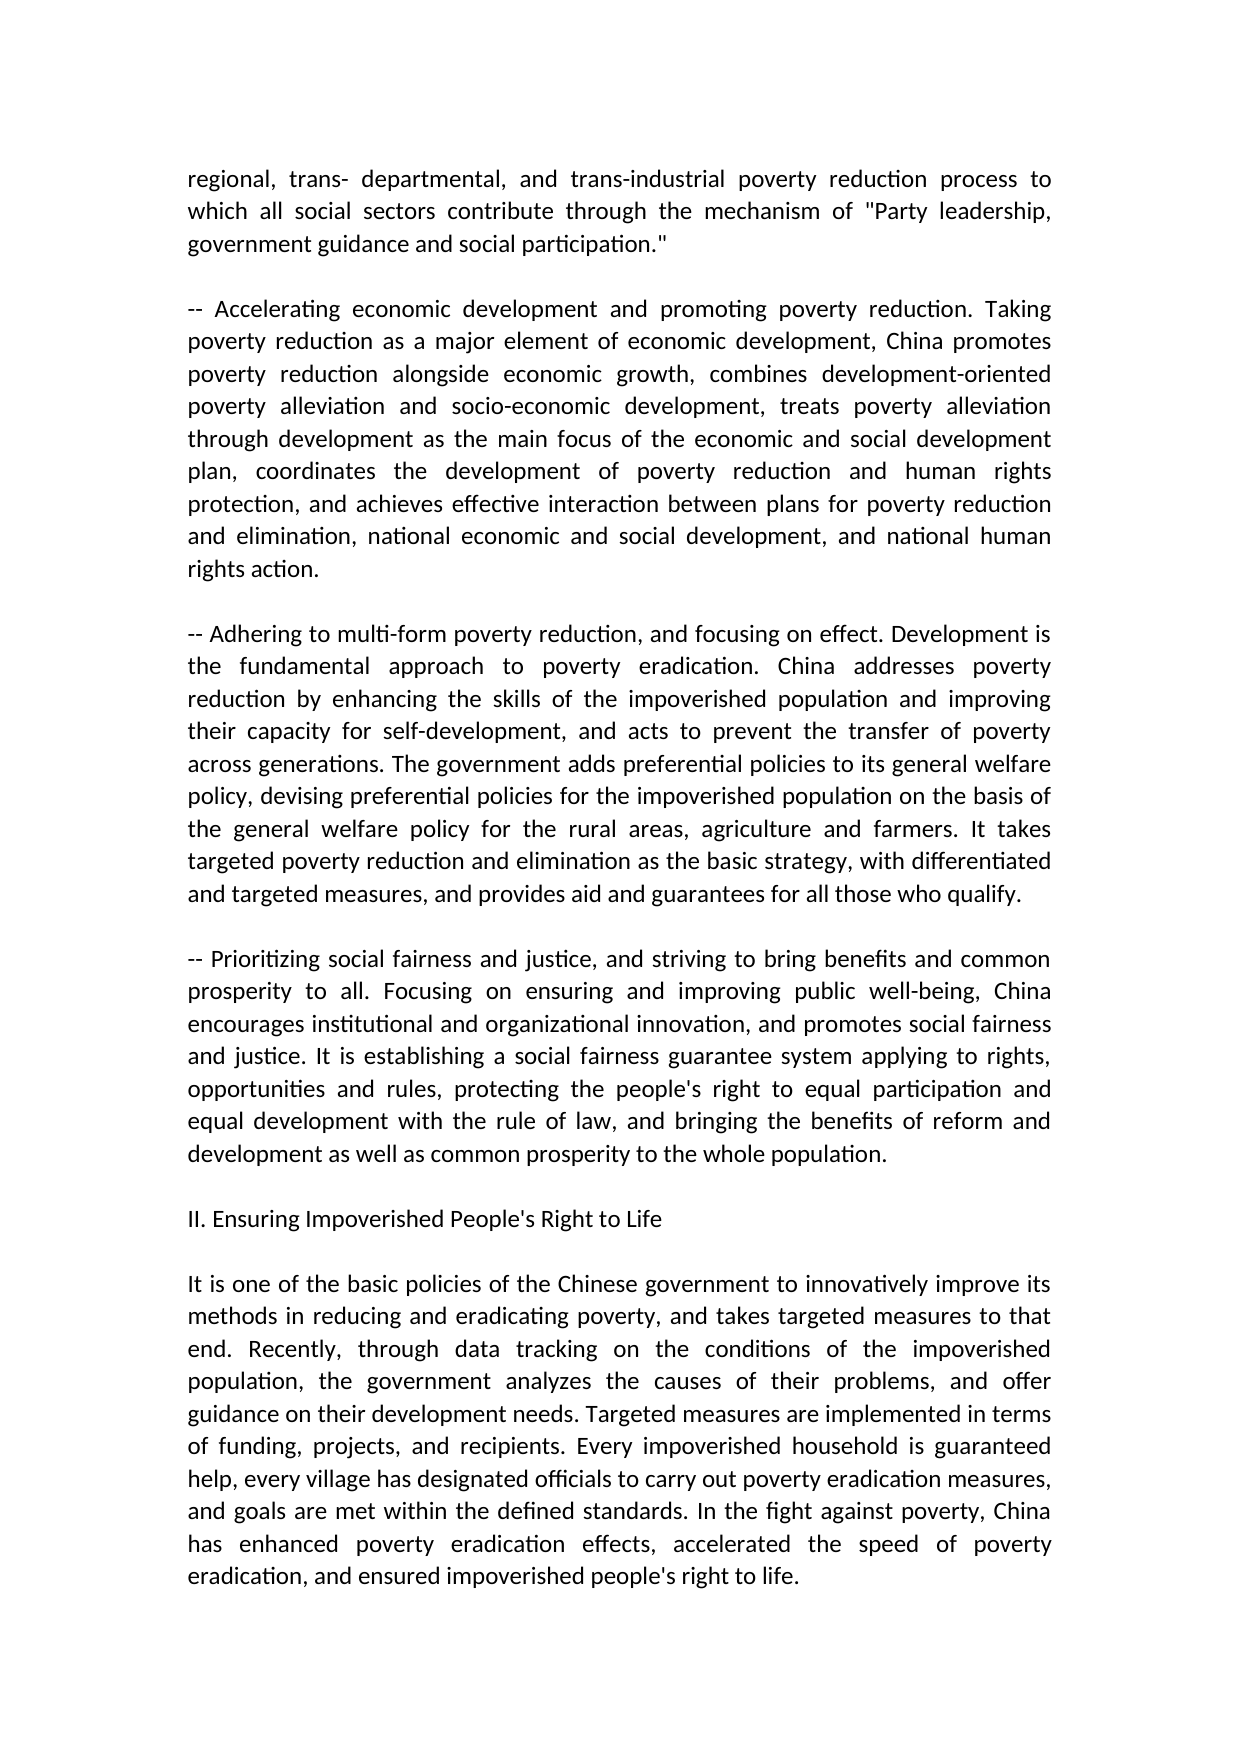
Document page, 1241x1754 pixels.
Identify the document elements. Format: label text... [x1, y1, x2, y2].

text II. Ensuring Impoverished People's Right to Life [187, 1202, 1053, 1234]
text -- Adhering to multi-form poverty reduction, and focusing on effect. Development is the fundamental approach to poverty eradication. China addresses poverty reduction by enhancing the skills of the impoverished population and improving their capacity for self-development, and acts to prevent the transfer of poverty across generations. The government adds preferential policies to its general welfare policy, devising preferential policies for the impoverished population on the basis of the general welfare policy for the rural areas, agriculture and farmers. It takes targeted poverty reduction and elimination as the basic strategy, with differentiated and targeted measures, and provides aid and guarantees for all those who qualify. [187, 617, 1053, 909]
text -- Accelerating economic development and promoting poverty reduction. Taking poverty reduction as a major element of economic development, China promotes poverty reduction alongside economic growth, combines development-oriented poverty alleviation and socio-economic development, treats poverty alleviation through development as the main focus of the economic and social development plan, coordinates the development of poverty reduction and human rights protection, and achieves effective interaction between plans for poverty reduction and elimination, national economic and social development, and national human rights action. [187, 292, 1053, 584]
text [187, 162, 1053, 259]
text -- Prioritizing social fairness and justice, and striving to bring benefits and common prosperity to all. Focusing on ensuring and improving public well-being, China encourages institutional and organizational innovation, and promotes social fairness and justice. It is establishing a social fairness guarantee system applying to rights, opportunities and rules, protecting the people's right to equal participation and equal development with the rule of law, and bringing the benefits of reform and development as well as common prosperity to the whole population. [187, 942, 1053, 1169]
text It is one of the basic policies of the Chinese government to innovatively improve its methods in reducing and eradicating poverty, and takes targeted measures to that end. Recently, through data tracking on the conditions of the impoverished population, the government analyzes the causes of their problems, and offer guidance on their development needs. Targeted measures are implemented in terms of funding, projects, and recipients. Every impoverished household is guaranteed help, every village has designated officials to carry out poverty eradication measures, and goals are met within the defined standards. In the fight against poverty, China has enhanced poverty eradication effects, accelerated the speed of poverty eradication, and ensured impoverished people's right to life. [187, 1267, 1053, 1592]
